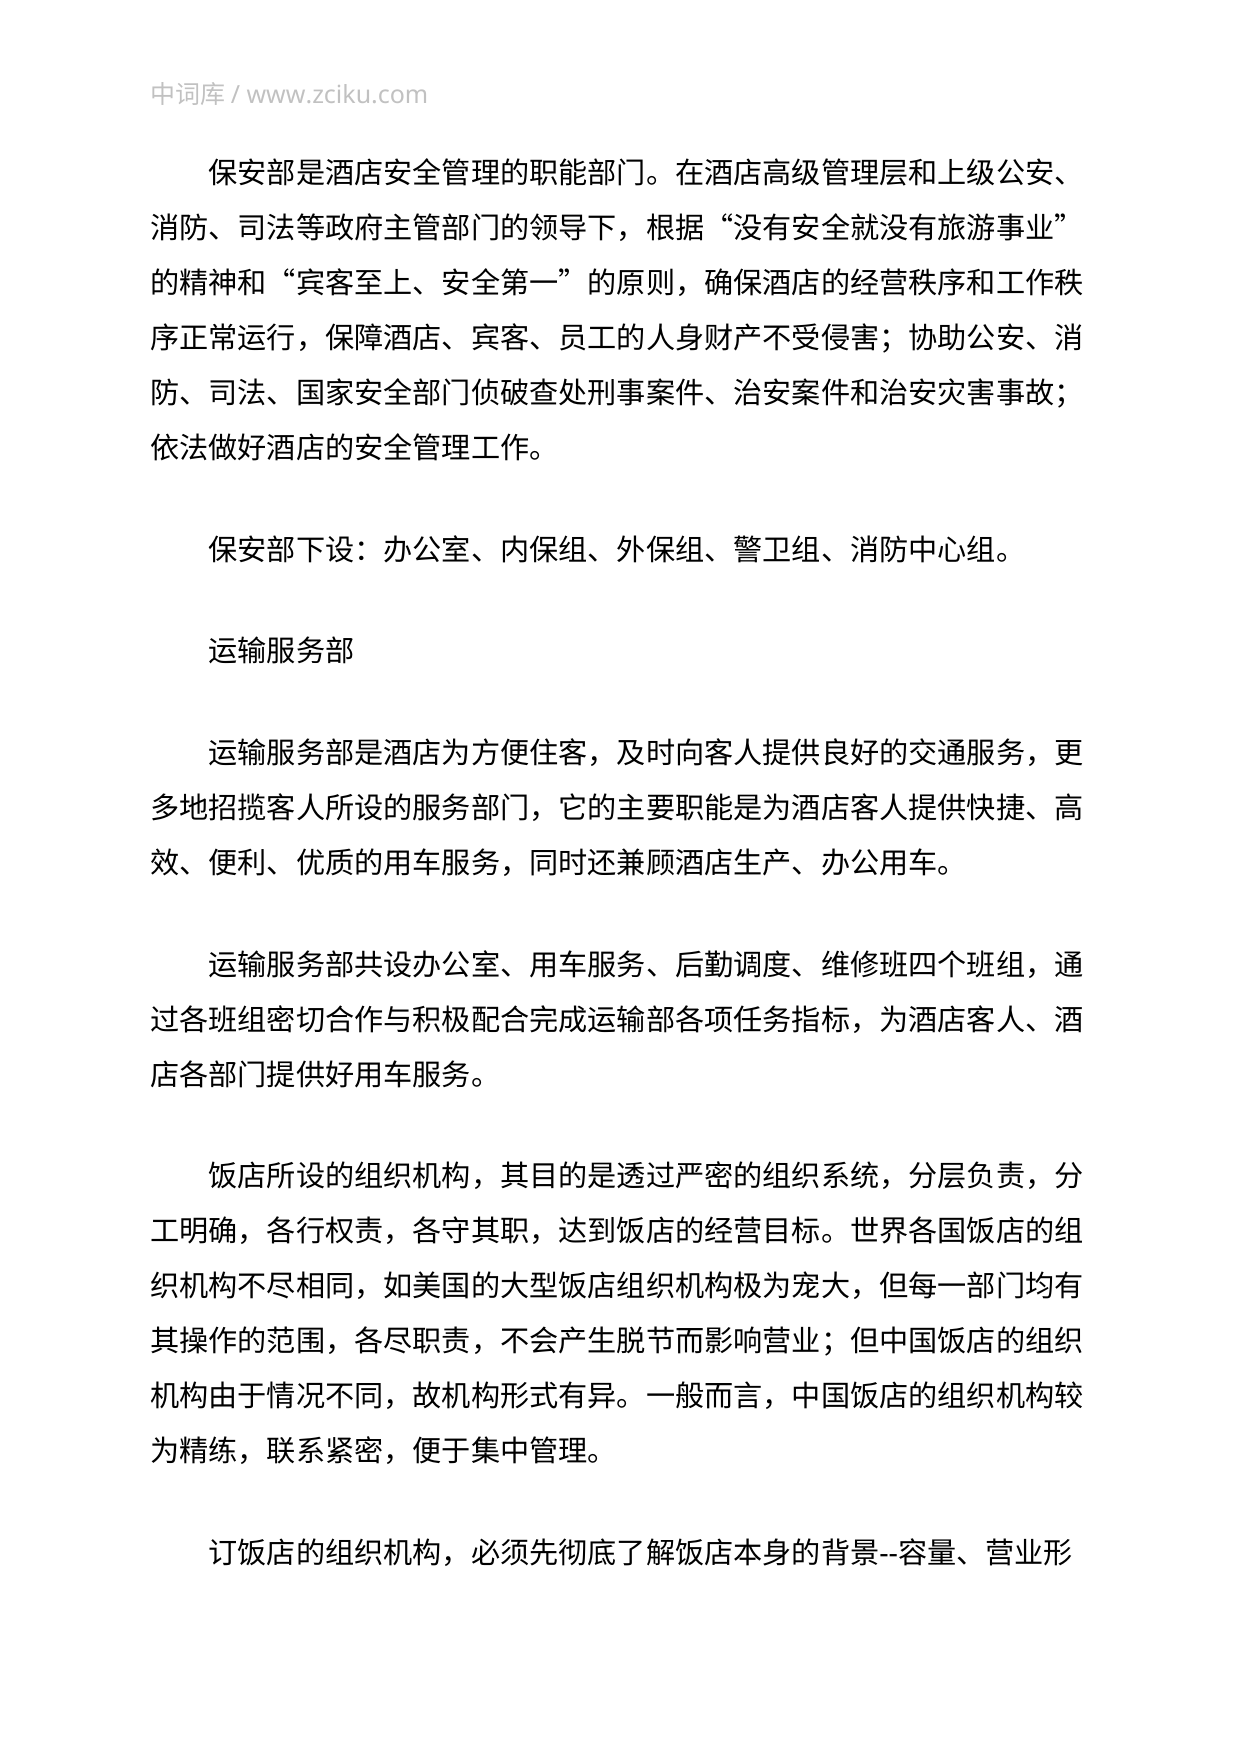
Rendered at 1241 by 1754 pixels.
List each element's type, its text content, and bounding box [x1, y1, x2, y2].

text 保安部下设：办公室、内保组、外保组、警卫组、消防中心组。 [150, 526, 1090, 568]
text 运输服务部 [150, 628, 1090, 670]
text 运输服务部是酒店为方便住客，及时向客人提供良好的交通服务，更多地招揽客人所设的服务部门，它的主要职能是为酒店客人提供快捷、高效、便利、优质的用车服务，同时还兼顾酒店生产、办公用车。 [150, 730, 1090, 882]
text 保安部是酒店安全管理的职能部门。在酒店高级管理层和上级公安、消防、司法等政府主管部门的领导下，根据“没有安全就没有旅游事业”的精神和“宾客至上、安全第一”的原则，确保酒店的经营秩序和工作秩序正常运行，保障酒店、宾客、员工的人身财产不受侵害；协助公安、消防、司法、国家安全部门侦破查处刑事案件、治安案件和治安灾害事故；依法做好酒店的安全管理工作。 [150, 150, 1090, 467]
text 饭店所设的组织机构，其目的是透过严密的组织系统，分层负责，分工明确，各行权责，各守其职，达到饭店的经营目标。世界各国饭店的组织机构不尽相同，如美国的大型饭店组织机构极为宠大，但每一部门均有其操作的范围，各尽职责，不会产生脱节而影响营业；但中国饭店的组织机构由于情况不同，故机构形式有异。一般而言，中国饭店的组织机构较为精练，联系紧密，便于集中管理。 [150, 1153, 1090, 1470]
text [150, 1529, 1090, 1572]
text 运输服务部共设办公室、用车服务、后勤调度、维修班四个班组，通过各班组密切合作与积极配合完成运输部各项任务指标，为酒店客人、酒店各部门提供好用车服务。 [150, 941, 1090, 1093]
